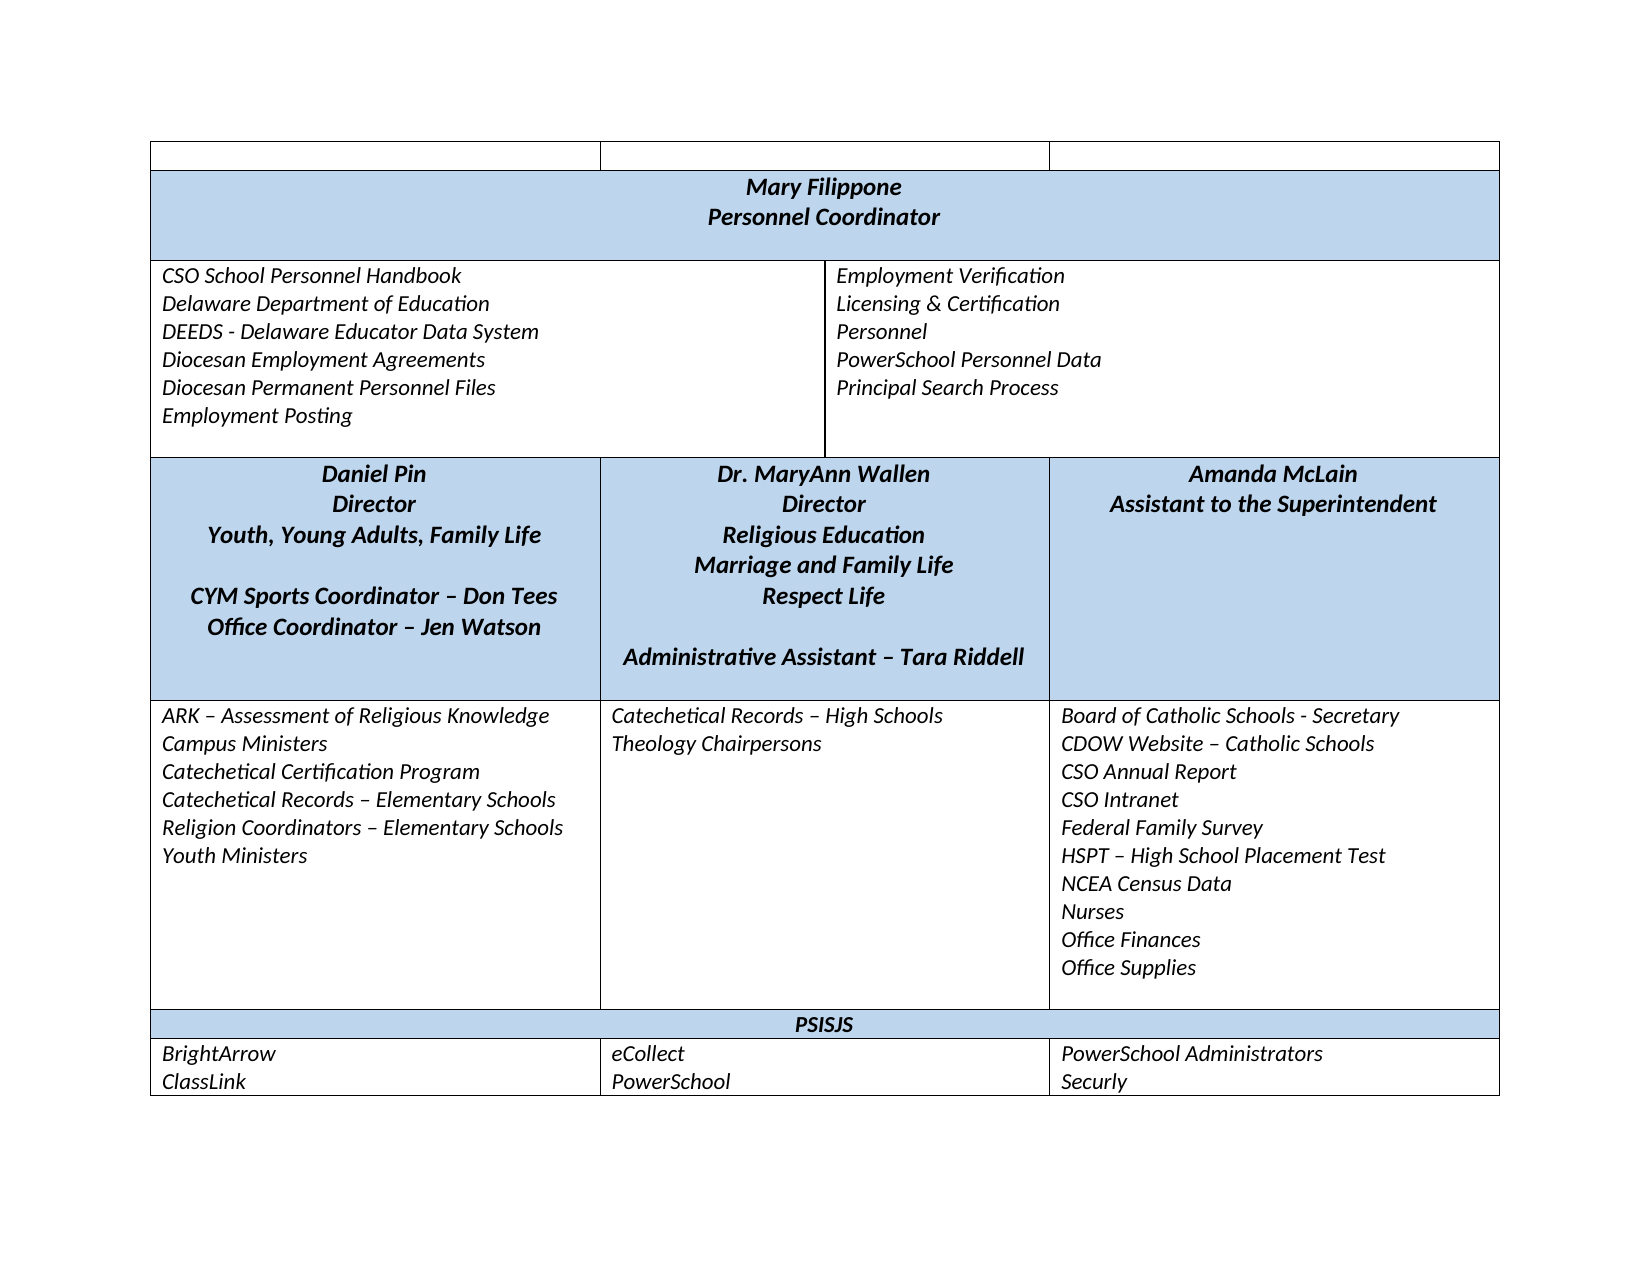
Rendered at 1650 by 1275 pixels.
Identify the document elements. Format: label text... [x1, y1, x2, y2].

table_cell CSO School Personnel Handbook Delaware Department of Education DEEDS - Delaware Educator Data System Diocesan Employment Agreements Diocesan Permanent Personnel Files Employment Posting [151, 261, 824, 457]
table_cell Employment Verification Licensing & Certification Personnel PowerSchool Personnel Data Principal Search Process [826, 261, 1499, 457]
table_cell PSISJS [151, 1010, 1499, 1038]
table_cell Dr. MaryAnn Wallen Director Religious Education Marriage and Family Life Respect Life Administrative Assistant – Tara Riddell [601, 458, 1049, 700]
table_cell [601, 142, 1049, 170]
table_cell PowerSchool Administrators Securly [1050, 1039, 1499, 1095]
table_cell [1050, 142, 1499, 170]
table_cell Mary Filippone Personnel Coordinator [151, 171, 1499, 260]
table_cell eCollect PowerSchool [601, 1039, 1049, 1095]
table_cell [151, 142, 600, 170]
table_cell Board of Catholic Schools - Secretary CDOW Website – Catholic Schools CSO Annual Report CSO Intranet Federal Family Survey HSPT – High School Placement Test NCEA Census Data Nurses Office Finances Office Supplies [1050, 701, 1499, 1009]
table_cell Amanda McLain Assistant to the Superintendent [1050, 458, 1499, 700]
table_cell ARK – Assessment of Religious Knowledge Campus Ministers Catechetical Certification Program Catechetical Records – Elementary Schools Religion Coordinators – Elementary Schools Youth Ministers [151, 701, 600, 1009]
table_cell Catechetical Records – High Schools Theology Chairpersons [601, 701, 1049, 1009]
table_cell Daniel Pin Director Youth, Young Adults, Family Life CYM Sports Coordinator – Don Tees Office Coordinator – Jen Watson [151, 458, 600, 700]
table_cell BrightArrow ClassLink [151, 1039, 600, 1095]
